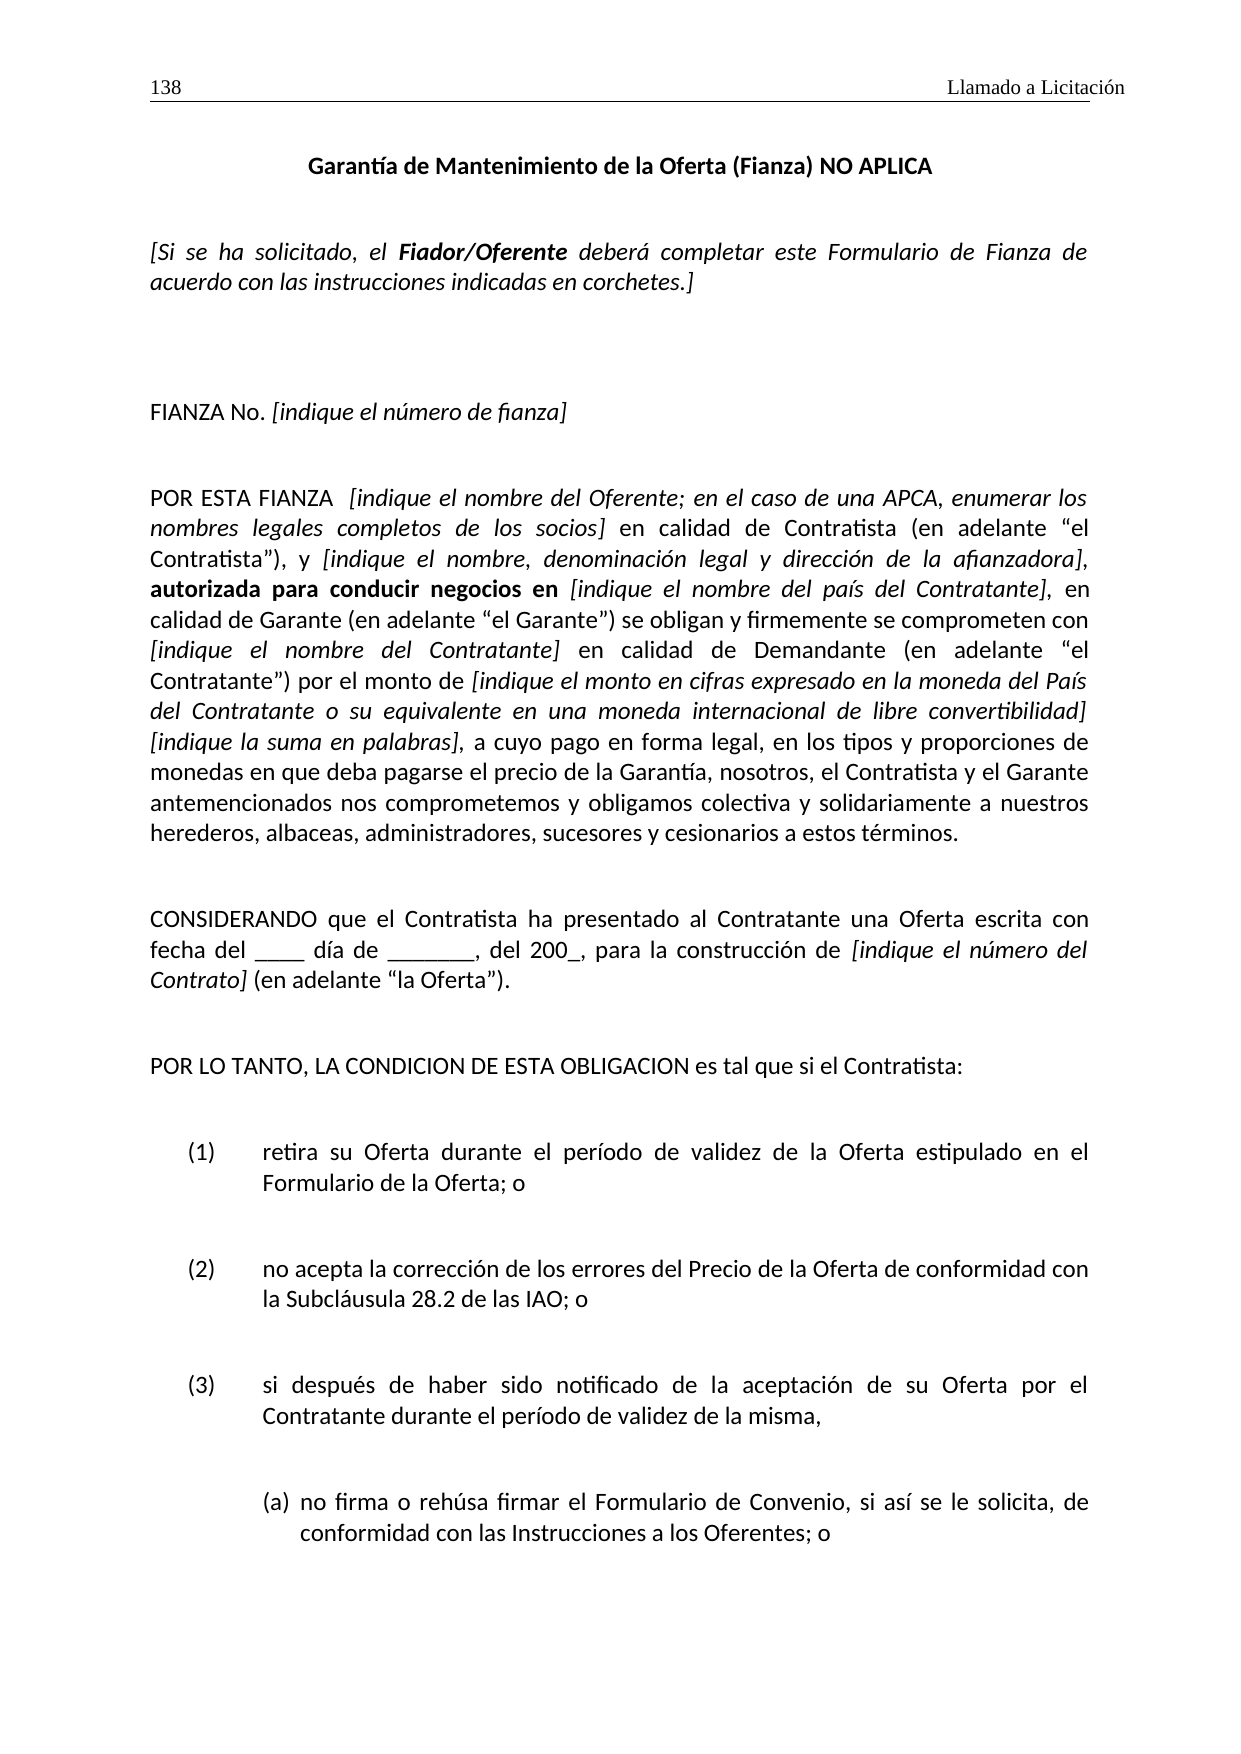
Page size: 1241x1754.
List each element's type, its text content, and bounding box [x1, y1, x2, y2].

text CONSIDERANDO que el Contratista ha presentado al Contratante una Oferta escrita con fecha del ____ día de _______, del 200_, para la construcción de [indique el número del Contrato] (en adelante “la Oferta”). [150, 903, 1090, 995]
text POR LO TANTO, LA CONDICION DE ESTA OBLIGACION es tal que si el Contratista: [150, 1051, 1090, 1081]
list no acepta la corrección de los errores del Precio de la Oferta de conformidad con la Subcláusula 28.2 de las IAO; o [187, 1253, 1090, 1314]
text Garantía de Mantenimiento de la Oferta (Fianza) NO APLICA [150, 150, 1090, 181]
text (a) no firma o rehúsa firmar el Formulario de Convenio, si así se le solicita, de conformidad con las Instrucciones a los Oferentes; o [262, 1486, 1090, 1547]
text [Si se ha solicitado, el Fiador/Oferente deberá completar este Formulario de Fianza de acuerdo con las instrucciones indicadas en corchetes.] [150, 236, 1090, 297]
text POR ESTA FIANZA [indique el nombre del Oferente; en el caso de una APCA, enumerar los nombres legales completos de los socios] en calidad de Contratista (en adelante “el Contratista”), y [indique el nombre, denominación legal y dirección de la afianzadora], autorizada para conducir negocios en [indique el nombre del país del Contratante], en calidad de Garante (en adelante “el Garante”) se obligan y firmemente se comprometen con [indique el nombre del Contratante] en calidad de Demandante (en adelante “el Contratante”) por el monto de [indique el monto en cifras expresado en la moneda del País del Contratante o su equivalente en una moneda internacional de libre convertibilidad] [indique la suma en palabras], a cuyo pago en forma legal, en los tipos y proporciones de monedas en que deba pagarse el precio de la Garantía, nosotros, el Contratista y el Garante antemencionados nos comprometemos y obligamos colectiva y solidariamente a nuestros herederos, albaceas, administradores, sucesores y cesionarios a estos términos. [150, 482, 1090, 848]
list si después de haber sido notificado de la aceptación de su Oferta por el Contratante durante el período de validez de la misma, [187, 1370, 1090, 1431]
list retira su Oferta durante el período de validez de la Oferta estipulado en el Formulario de la Oferta; o [187, 1137, 1090, 1198]
text FIANZA No. [indique el número de fianza] [150, 396, 1090, 426]
